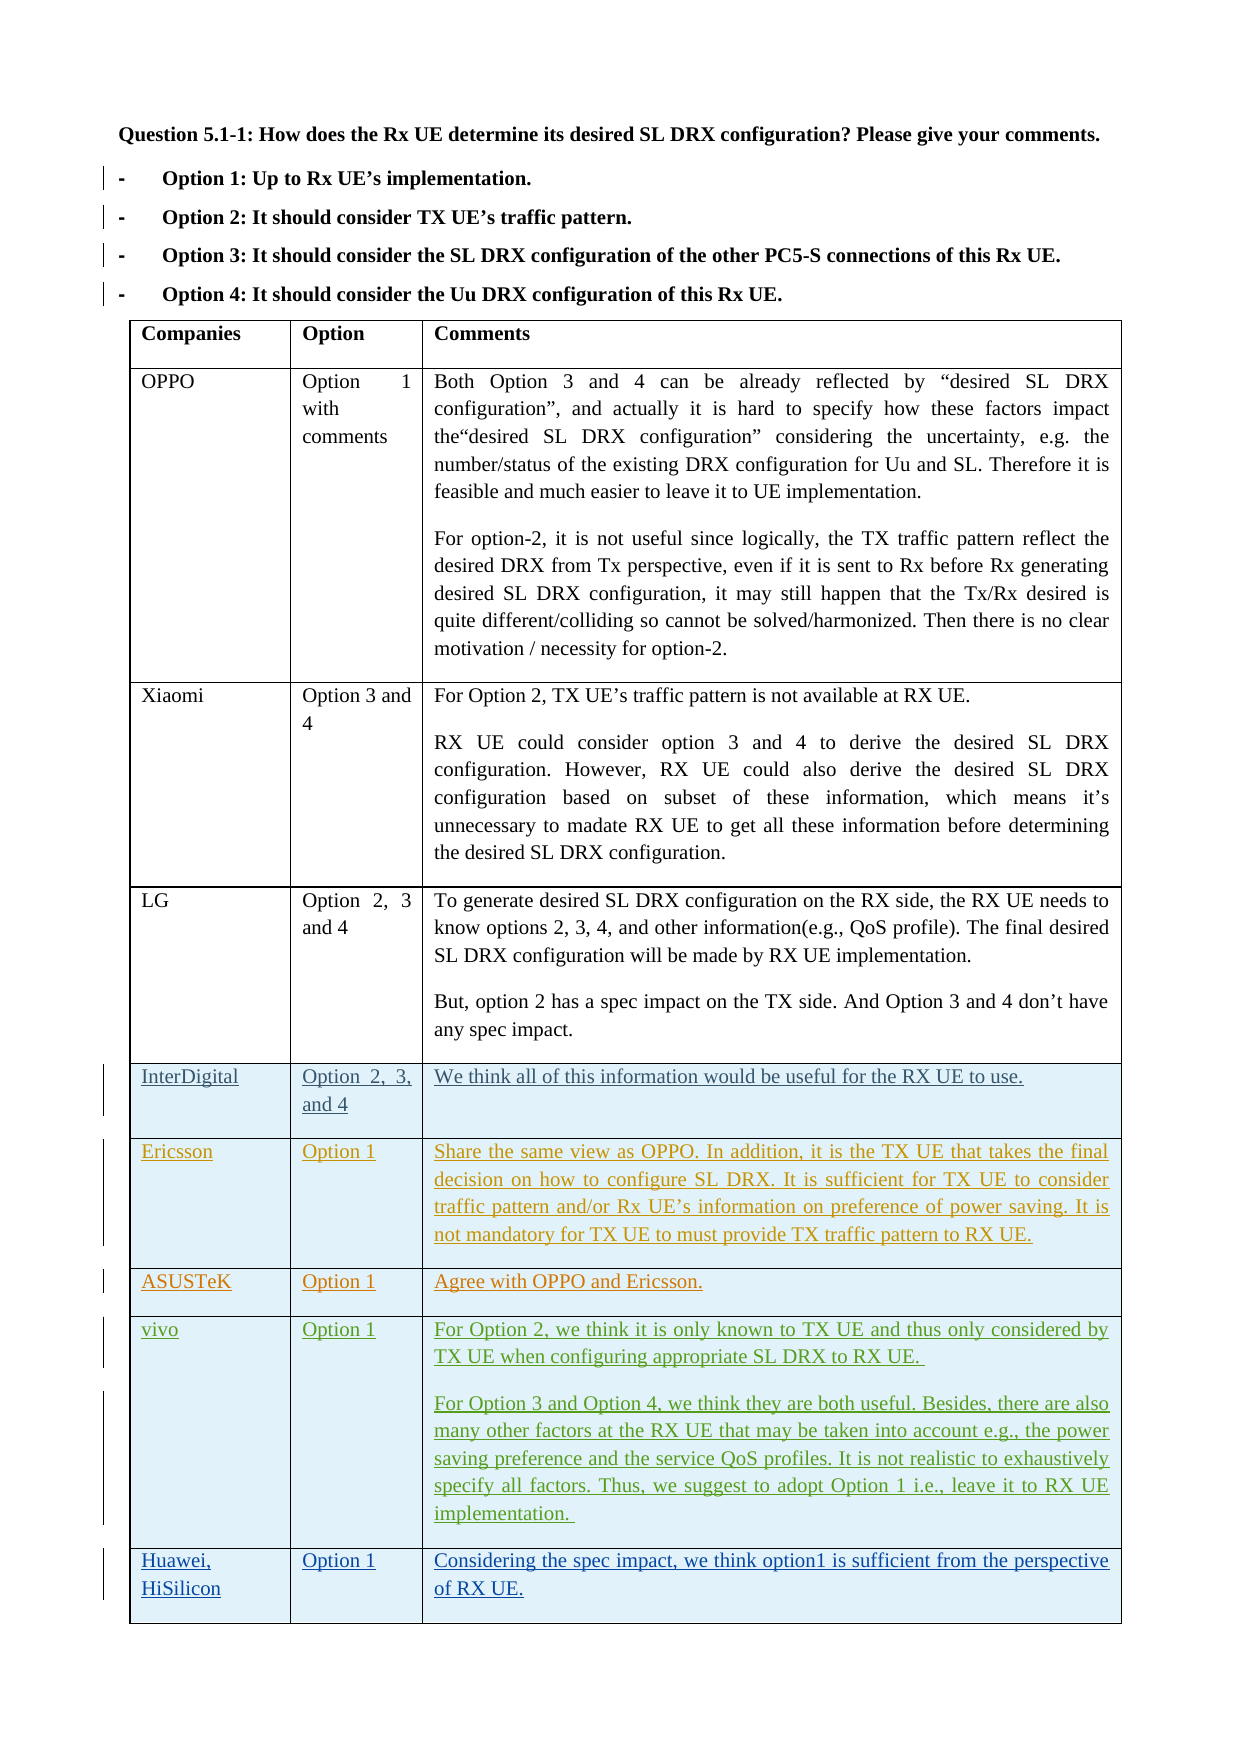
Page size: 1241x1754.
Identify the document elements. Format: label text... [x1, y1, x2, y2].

list Option 1: Up to Rx UE’s implementation. [118, 166, 1122, 190]
table_cell OPPO [131, 369, 290, 682]
list Option 2: It should consider TX UE’s traffic pattern. [118, 205, 1122, 229]
list Option 3: It should consider the SL DRX configuration of the other PC5-S connections of this Rx UE. [118, 243, 1122, 267]
table_header Comments [423, 321, 1121, 368]
table_cell Both Option 3 and 4 can be already reflected by “desired SL DRX configuration”, and actually it is hard to specify how these factors impact the“desired SL DRX configuration” considering the uncertainty, e.g. the number/status of the existing DRX configuration for Uu and SL. Therefore it is feasible and much easier to leave it to UE implementation. For option-2, it is not useful since logically, the TX traffic pattern reflect the desired DRX from Tx perspective, even if it is sent to Rx before Rx generating desired SL DRX configuration, it may still happen that the Tx/Rx desired is quite different/colliding so cannot be solved/harmonized. Then there is no clear motivation / necessity for option-2. [423, 369, 1121, 682]
table_cell LG [131, 888, 290, 1063]
table_header Option [291, 321, 422, 368]
table_cell To generate desired SL DRX configuration on the RX side, the RX UE needs to know options 2, 3, 4, and other information(e.g., QoS profile). The final desired SL DRX configuration will be made by RX UE implementation. But, option 2 has a spec impact on the TX side. And Option 3 and 4 don’t have any spec impact. [423, 888, 1121, 1063]
list Option 4: It should consider the Uu DRX configuration of this Rx UE. [118, 282, 1122, 306]
text Question 5.1-1: How does the Rx UE determine its desired SL DRX configuration? Please give your comments. [118, 121, 1122, 146]
table_cell Option 2, 3 and 4 [291, 888, 422, 1063]
table_cell For Option 2, TX UE’s traffic pattern is not available at RX UE. RX UE could consider option 3 and 4 to derive the desired SL DRX configuration. However, RX UE could also derive the desired SL DRX configuration based on subset of these information, which means it’s unnecessary to madate RX UE to get all these information before determining the desired SL DRX configuration. [423, 683, 1121, 886]
table_cell Xiaomi [131, 683, 290, 886]
table_header Companies [131, 321, 290, 368]
table_cell Option 1 with comments [291, 369, 422, 682]
table_cell Option 3 and 4 [291, 683, 422, 886]
